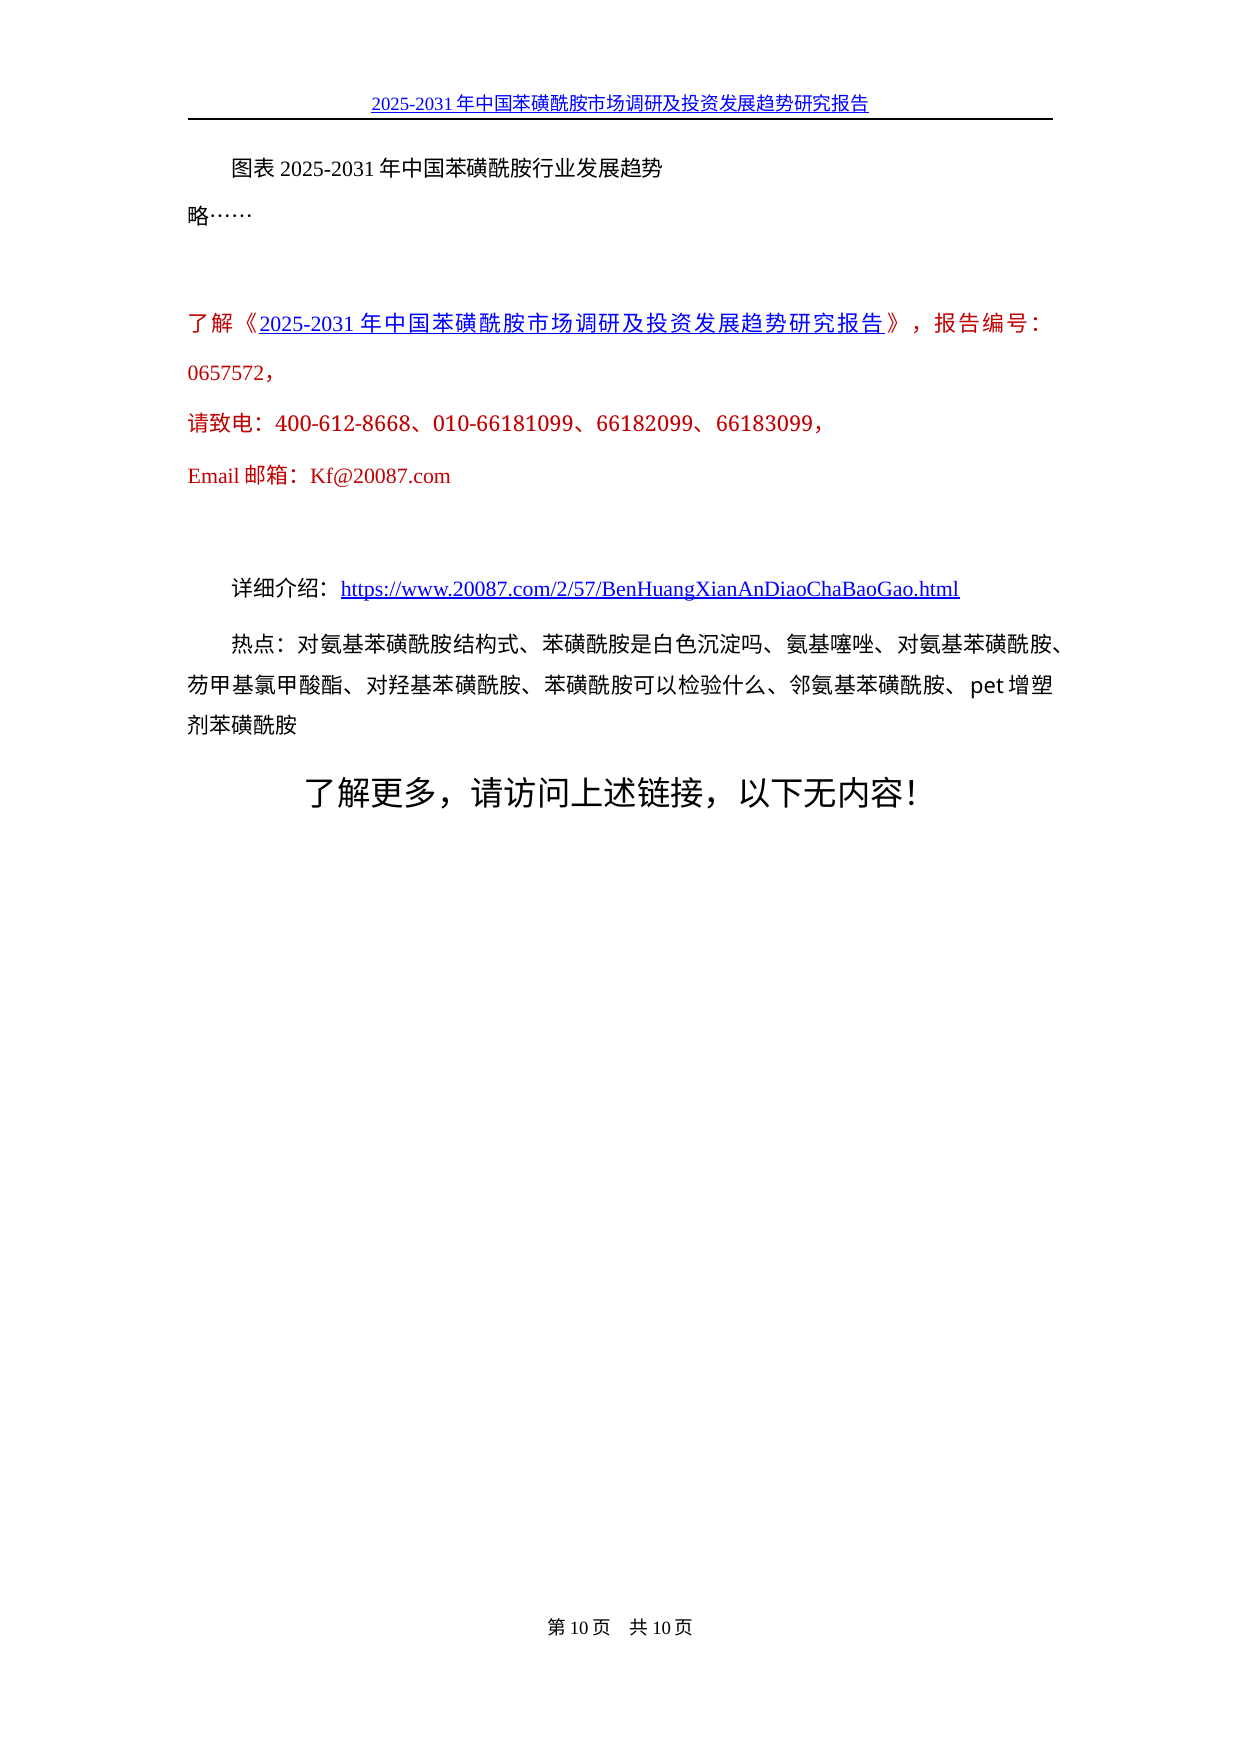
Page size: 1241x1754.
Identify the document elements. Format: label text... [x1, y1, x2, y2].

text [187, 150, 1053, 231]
text 热点：对氨基苯磺酰胺结构式、苯磺酰胺是白色沉淀吗、氨基噻唑、对氨基苯磺酰胺、芴甲基氯甲酸酯、对羟基苯磺酰胺、苯磺酰胺可以检验什么、邻氨基苯磺酰胺、pet增塑剂苯磺酰胺 [187, 627, 1053, 741]
text Email邮箱：Kf@20087.com [187, 457, 1053, 490]
text 详细介绍：https://www.20087.com/2/57/BenHuangXianAnDiaoChaBaoGao.html [187, 570, 1053, 603]
text 了解《2025-2031年中国苯磺酰胺市场调研及投资发展趋势研究报告》，报告编号：0657572， [187, 305, 1053, 387]
text 请致电：400-612-8668、010-66181099、66182099、66183099， [187, 406, 1053, 438]
title 了解更多，请访问上述链接，以下无内容！ [187, 758, 1053, 823]
